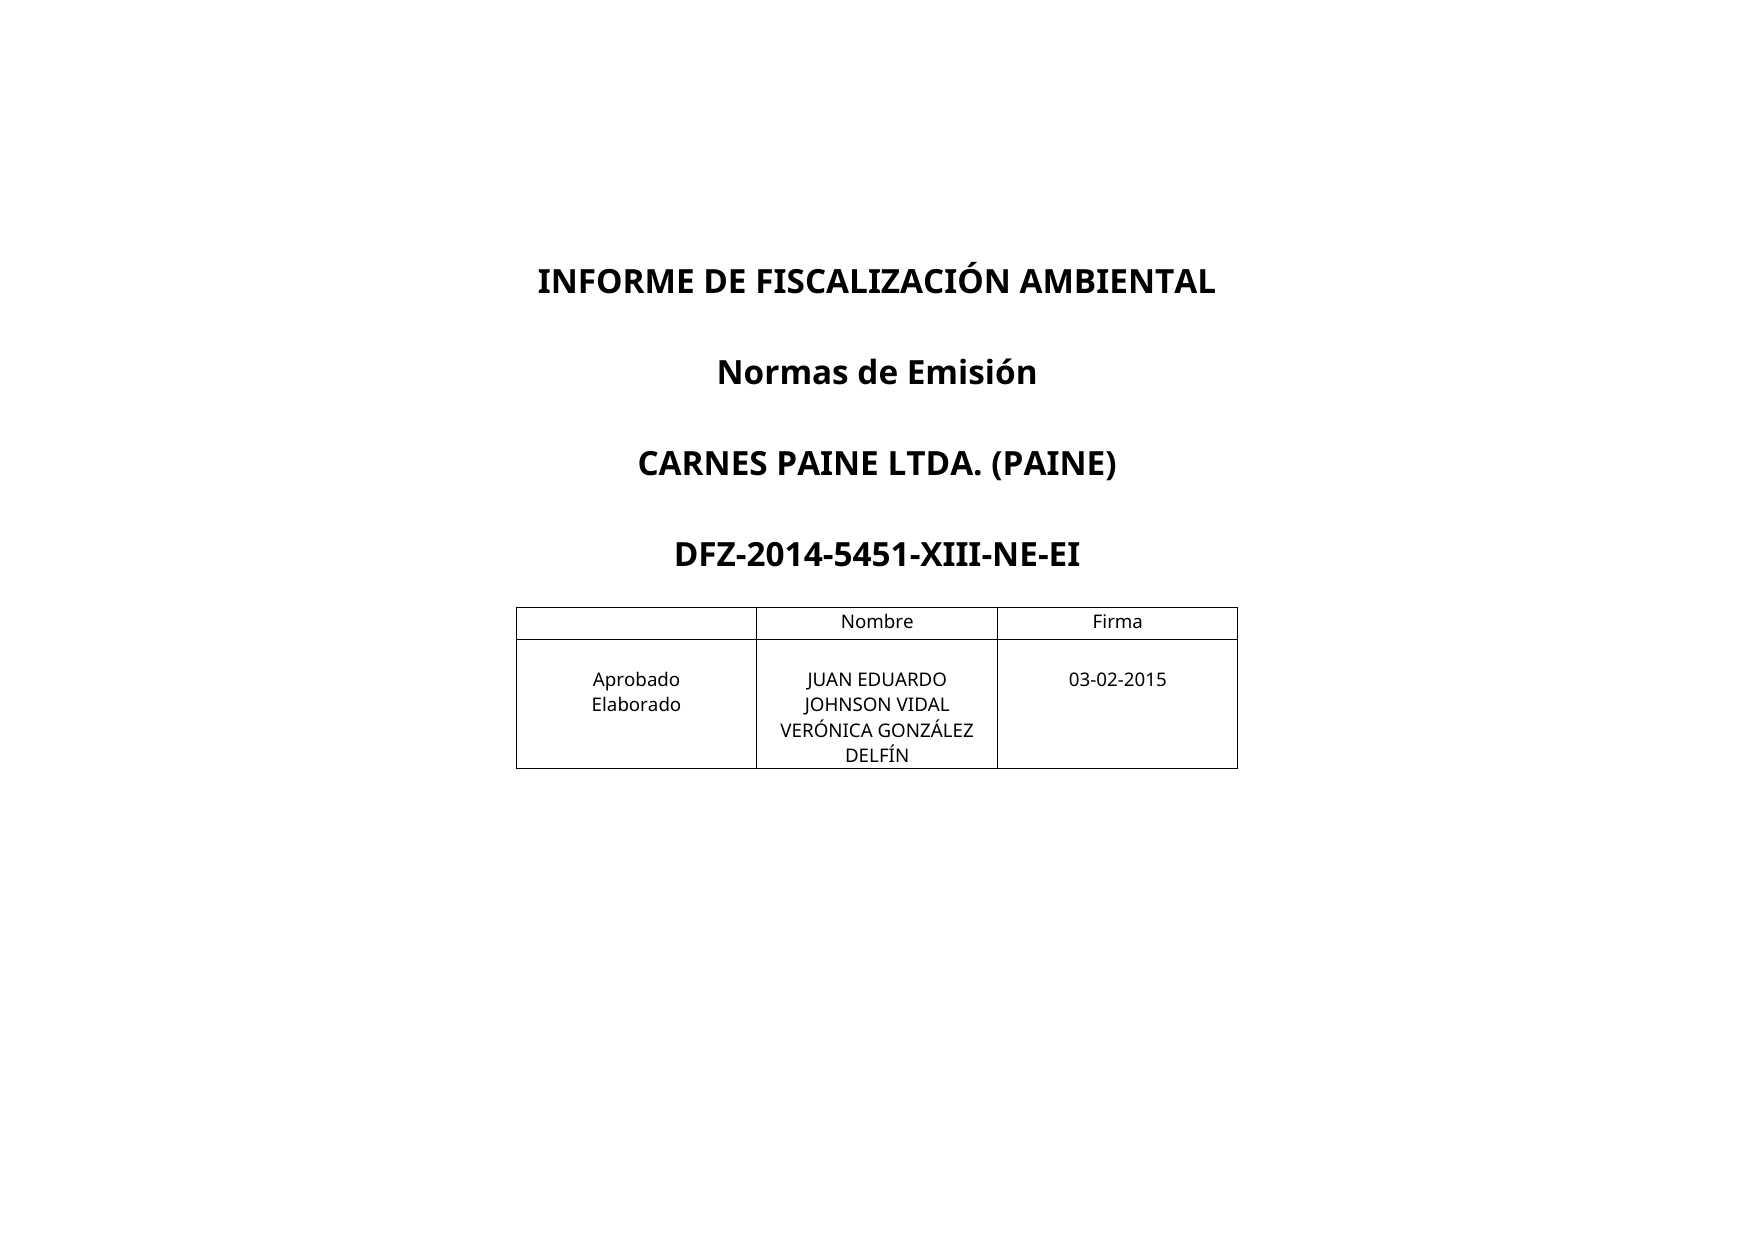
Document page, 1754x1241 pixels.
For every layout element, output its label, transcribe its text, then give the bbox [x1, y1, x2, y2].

text DFZ-2014-5451-XIII-NE-EI [150, 485, 1604, 576]
table_header Nombre [757, 608, 997, 639]
text Normas de Emisión [150, 303, 1604, 394]
table_cell 03-02-2015 [998, 640, 1237, 768]
table_header Firma [998, 608, 1237, 639]
table_cell Aprobado Elaborado [517, 640, 756, 768]
table_cell JUAN EDUARDO JOHNSON VIDAL VERÓNICA GONZÁLEZ DELFÍN [757, 640, 997, 768]
text CARNES PAINE LTDA. (PAINE) [150, 394, 1604, 485]
table_header [517, 608, 756, 639]
text INFORME DE FISCALIZACIÓN AMBIENTAL [150, 212, 1604, 303]
